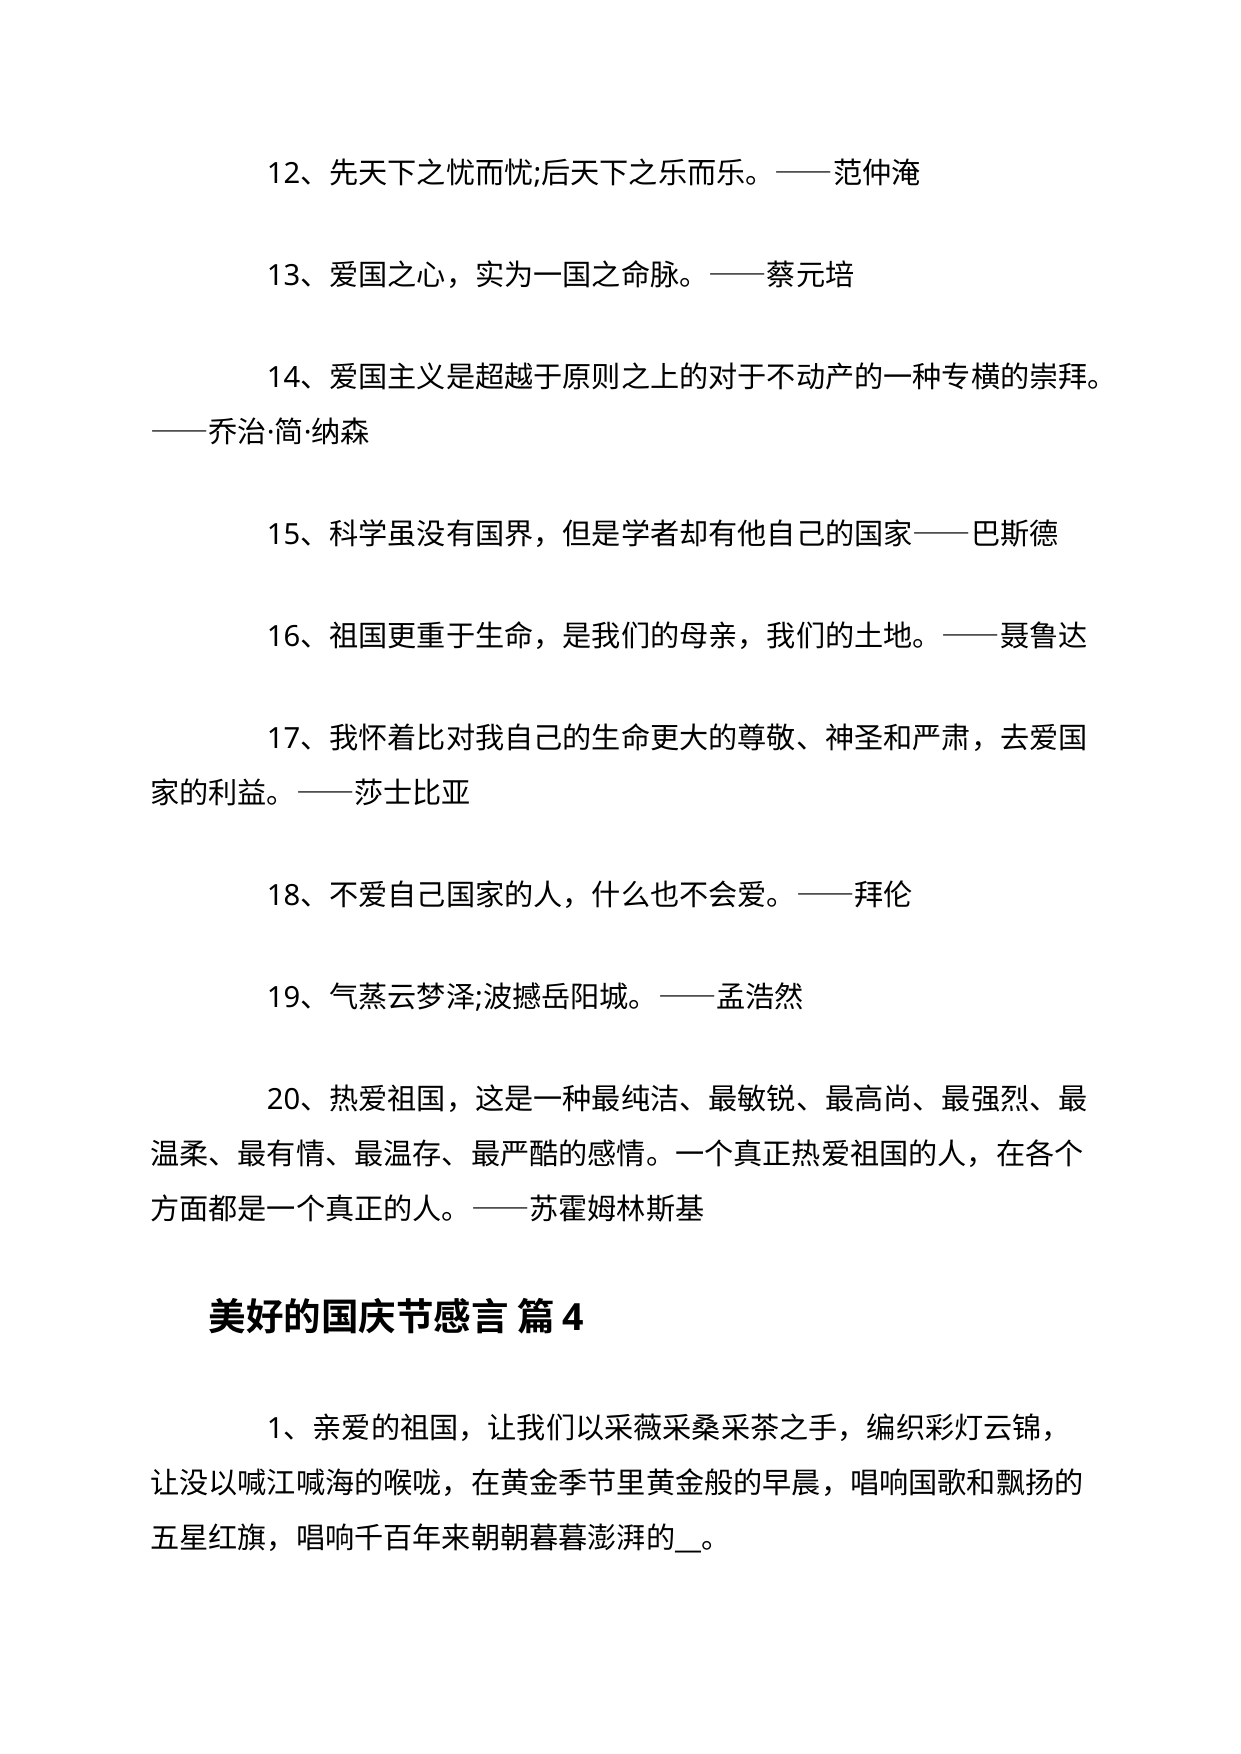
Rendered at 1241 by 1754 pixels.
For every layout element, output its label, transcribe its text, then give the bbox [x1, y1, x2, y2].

text 14、爱国主义是超越于原则之上的对于不动产的一种专横的崇拜。——乔治·简·纳森 [150, 354, 1090, 451]
text 16、祖国更重于生命，是我们的母亲，我们的土地。——聂鲁达 [150, 613, 1090, 655]
text 1、亲爱的祖国，让我们以采薇采桑采茶之手，编织彩灯云锦，让没以喊江喊海的喉咙，在黄金季节里黄金般的早晨，唱响国歌和飘扬的五星红旗，唱响千百年来朝朝暮暮澎湃的__。 [150, 1405, 1090, 1557]
text 20、热爱祖国，这是一种最纯洁、最敏锐、最高尚、最强烈、最温柔、最有情、最温存、最严酷的感情。一个真正热爱祖国的人，在各个方面都是一个真正的人。——苏霍姆林斯基 [150, 1076, 1090, 1228]
text 美好的国庆节感言 篇4 [150, 1287, 1090, 1342]
text 19、气蒸云梦泽;波撼岳阳城。——孟浩然 [150, 974, 1090, 1016]
text 18、不爱自己国家的人，什么也不会爱。——拜伦 [150, 872, 1090, 914]
text 17、我怀着比对我自己的生命更大的尊敬、神圣和严肃，去爱国家的利益。——莎士比亚 [150, 715, 1090, 812]
text 15、科学虽没有国界，但是学者却有他自己的国家——巴斯德 [150, 511, 1090, 553]
text 13、爱国之心，实为一国之命脉。——蔡元培 [150, 252, 1090, 294]
text 12、先天下之忧而忧;后天下之乐而乐。——范仲淹 [150, 150, 1090, 192]
